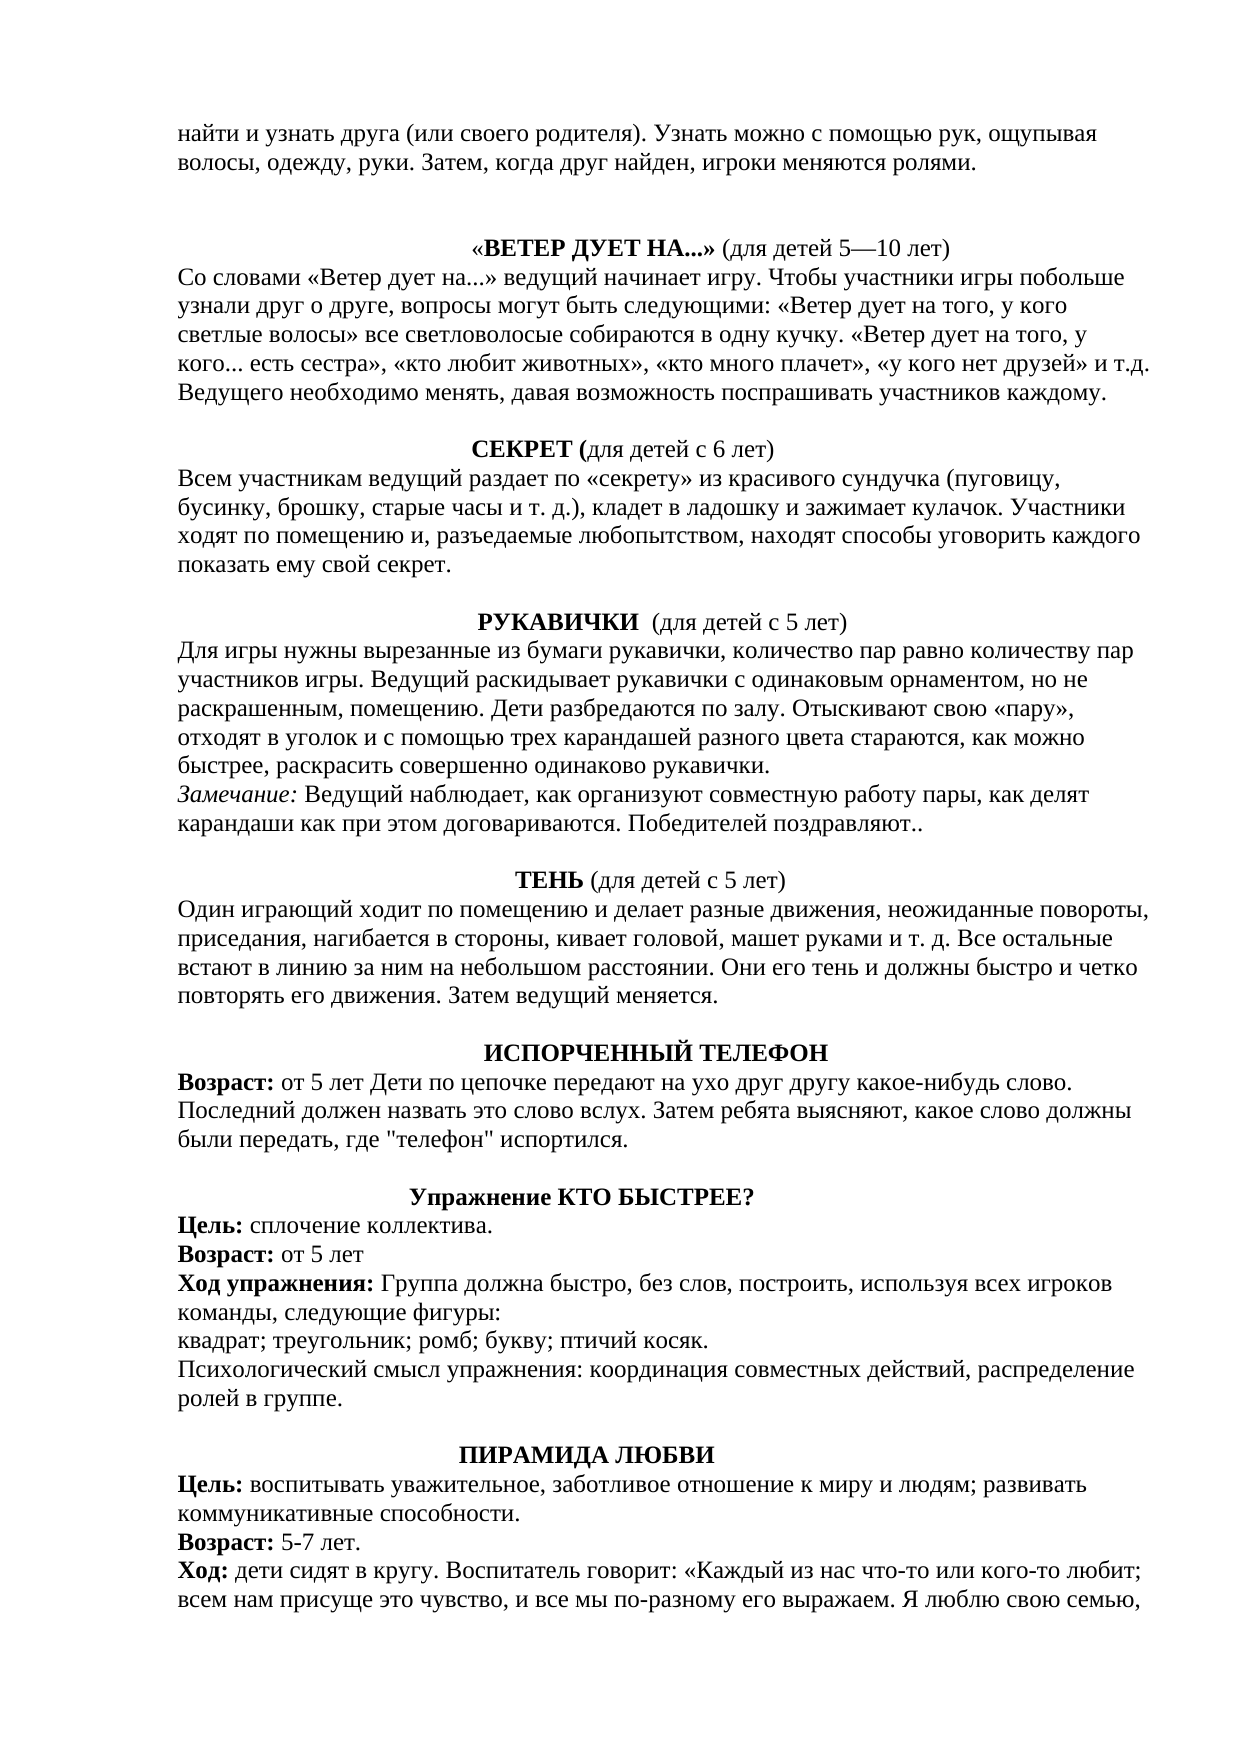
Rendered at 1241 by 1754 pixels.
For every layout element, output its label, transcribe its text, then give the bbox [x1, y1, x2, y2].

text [177, 118, 1152, 233]
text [177, 1182, 1152, 1613]
text «ВЕТЕР ДУЕТ НА...» (для детей 5—10 лет) Со словами «Ветер дует на...» ведущий начинает игру. Чтобы участники игры побольше узнали друг о друге, вопросы могут быть следующими: «Ветер дует на того, у кого светлые волосы» все светловолосые собираются в одну кучку. «Ветер дует на того, у кого... есть сестра», «кто любит животных», «кто много плачет», «у кого нет друзей» и т.д. Ведущего необходимо менять, давая возможность поспрашивать участников каждому. СЕКРЕТ (для детей с 6 лет) Всем участникам ведущий раздает по «секрету» из красивого сундучка (пуговицу, бусинку, брошку, старые часы и т. д.), кладет в ладошку и зажимает кулачок. Участники ходят по помещению и, разъедаемые любопытством, находят способы уговорить каждого показать ему свой секрет. РУКАВИЧКИ (для детей с 5 лет) Для игры нужны вырезанные из бумаги рукавички, количество пар равно количеству пар участников игры. Ведущий раскидывает рукавички с одинаковым орнаментом, но не раскрашенным, помещению. Дети разбредаются по залу. Отыскивают свою «пару», отходят в уголок и с помощью трех карандашей разного цвета стараются, как можно быстрее, раскрасить совершенно одинаково рукавички. Замечание: Ведущий наблюдает, как организуют совместную работу пары, как делят карандаши как при этом договариваются. Победителей поздравляют.. ТЕНЬ (для детей с 5 лет) Один играющий ходит по помещению и делает разные движения, неожиданные повороты, приседания, нагибается в стороны, кивает головой, машет руками и т. д. Все остальные встают в линию за ним на небольшом расстоянии. Они его тень и должны быстро и четко повторять его движения. Затем ведущий меняется. ИСПОРЧЕННЫЙ ТЕЛЕФОН Возраст: от 5 лет Дети по цепочке передают на ухо друг другу какое-нибудь слово. Последний должен назвать это слово вслух. Затем ребята выясняют, какое слово должны были передать, где "телефон" испортился. [177, 233, 1152, 1153]
